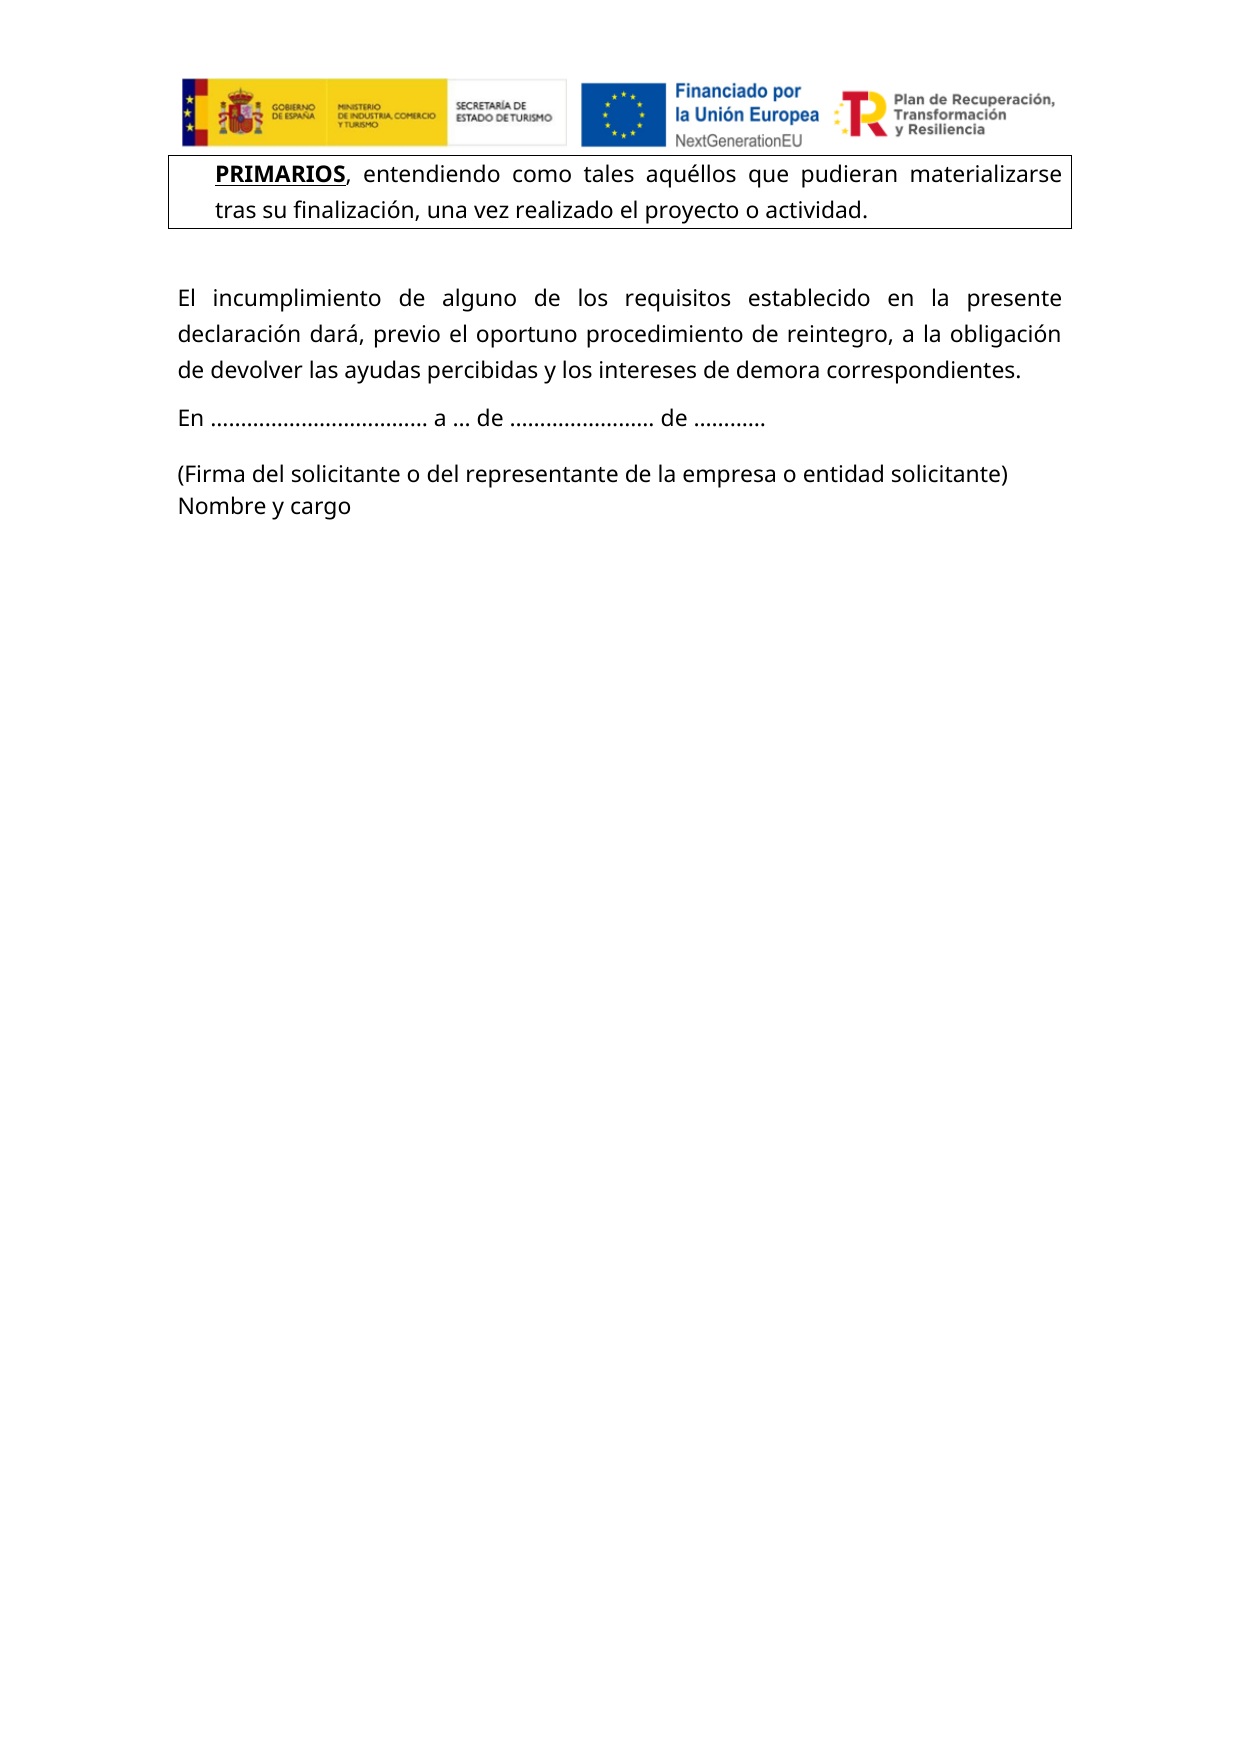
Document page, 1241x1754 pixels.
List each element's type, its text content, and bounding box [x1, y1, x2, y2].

text El incumplimiento de alguno de los requisitos establecido en la presente declaración dará, previo el oportuno procedimiento de reintegro, a la obligación de devolver las ayudas percibidas y los intereses de demora correspondientes. [177, 282, 1063, 385]
picture [177, 73, 1063, 155]
text (Firma del solicitante o del representante de la empresa o entidad solicitante) [177, 458, 1063, 489]
text En ……………………………… a … de …………………… de ………… [177, 402, 1063, 433]
text Nombre y cargo [177, 489, 1063, 521]
